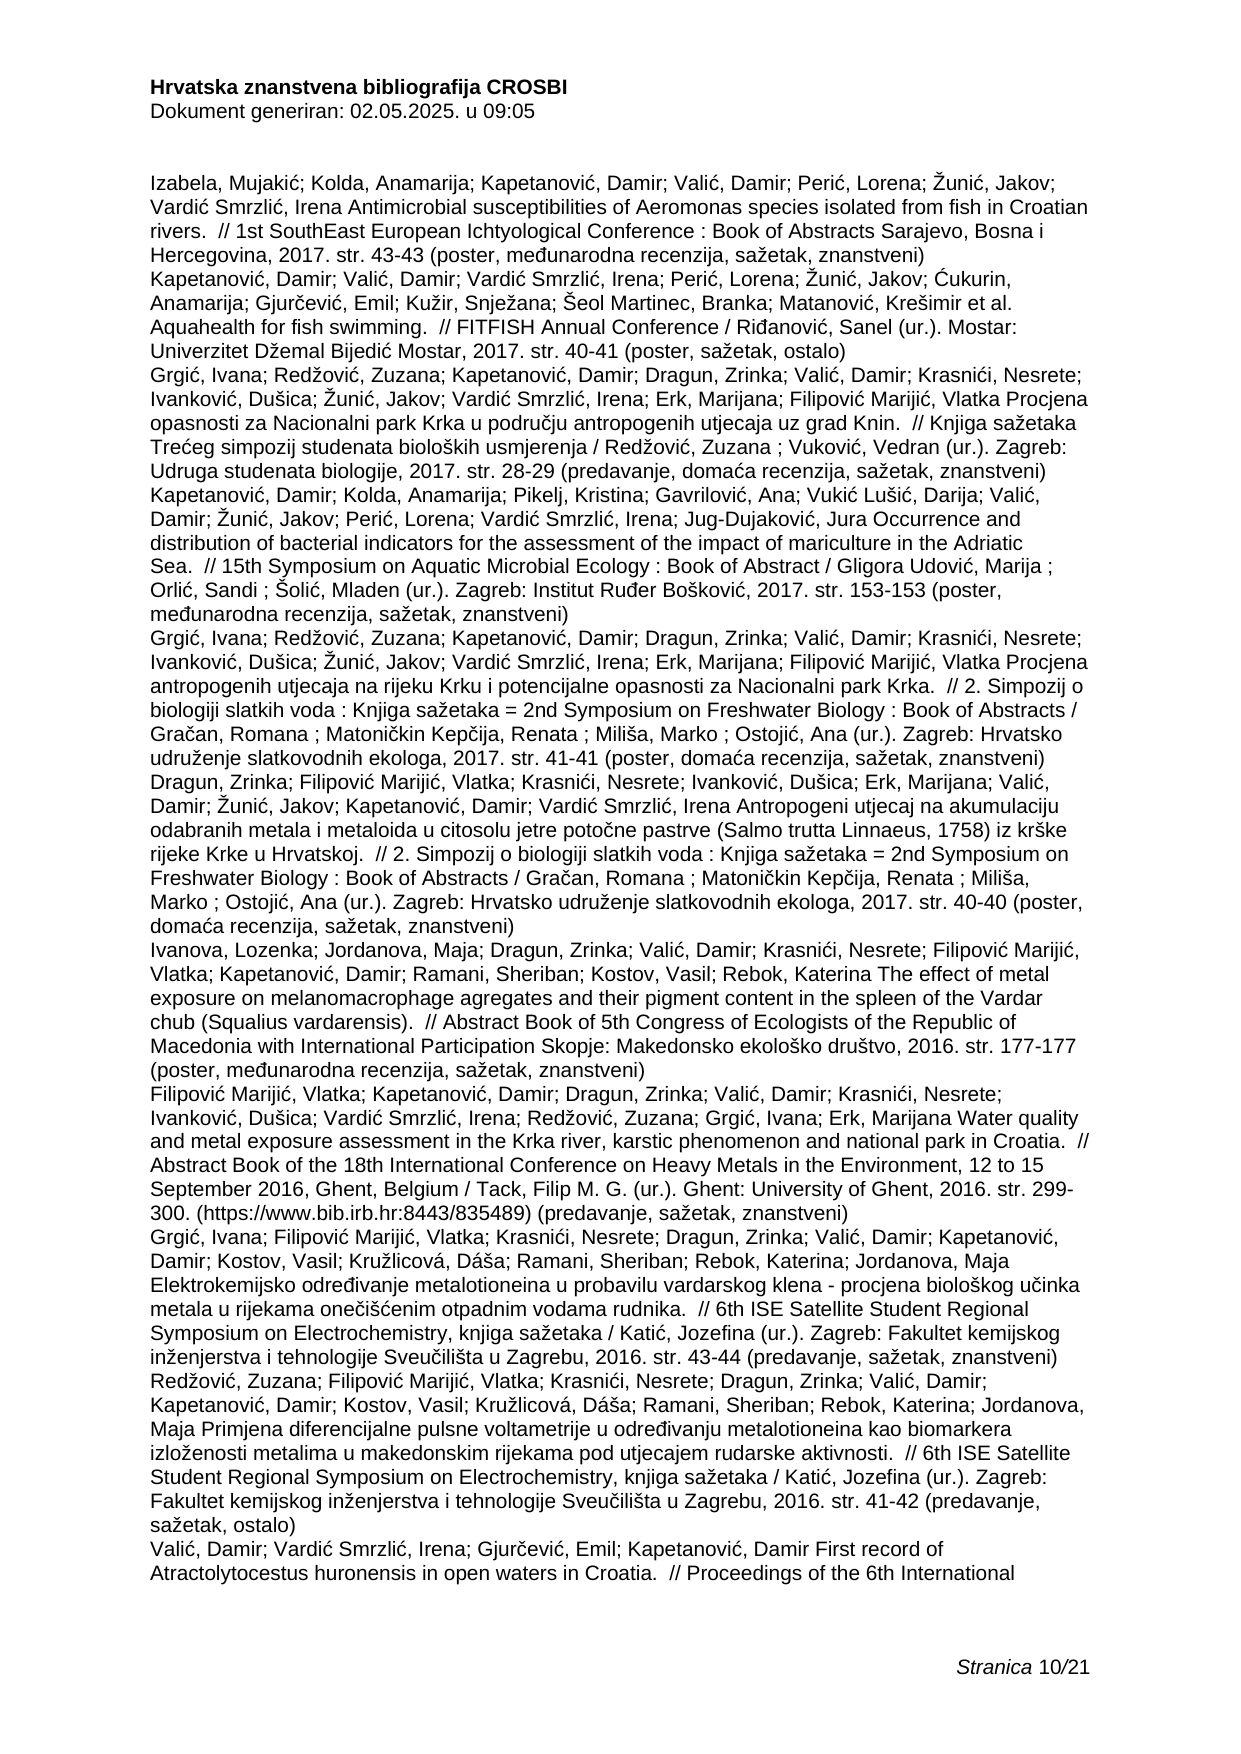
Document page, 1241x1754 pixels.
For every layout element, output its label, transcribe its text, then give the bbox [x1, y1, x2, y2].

text Grgić, Ivana; Redžović, Zuzana; Kapetanović, Damir; Dragun, Zrinka; Valić, Damir; Krasnići, Nesrete; Ivanković, Dušica; Žunić, Jakov; Vardić Smrzlić, Irena; Erk, Marijana; Filipović Marijić, Vlatka [150, 363, 1090, 482]
text Grgić, Ivana; Filipović Marijić, Vlatka; Krasnići, Nesrete; Dragun, Zrinka; Valić, Damir; Kapetanović, Damir; Kostov, Vasil; Kružlicová, Dáša; Ramani, Sheriban; Rebok, Katerina; Jordanova, Maja [150, 1225, 1090, 1369]
text Dragun, Zrinka; Filipović Marijić, Vlatka; Krasnići, Nesrete; Ivanković, Dušica; Erk, Marijana; Valić, Damir; Žunić, Jakov; Kapetanović, Damir; Vardić Smrzlić, Irena [150, 770, 1090, 938]
text Grgić, Ivana; Redžović, Zuzana; Kapetanović, Damir; Dragun, Zrinka; Valić, Damir; Krasnići, Nesrete; Ivanković, Dušica; Žunić, Jakov; Vardić Smrzlić, Irena; Erk, Marijana; Filipović Marijić, Vlatka [150, 626, 1090, 770]
text Filipović Marijić, Vlatka; Kapetanović, Damir; Dragun, Zrinka; Valić, Damir; Krasnići, Nesrete; Ivanković, Dušica; Vardić Smrzlić, Irena; Redžović, Zuzana; Grgić, Ivana; Erk, Marijana [150, 1081, 1090, 1225]
text Kapetanović, Damir; Kolda, Anamarija; Pikelj, Kristina; Gavrilović, Ana; Vukić Lušić, Darija; Valić, Damir; Žunić, Jakov; Perić, Lorena; Vardić Smrzlić, Irena; Jug-Dujaković, Jura [150, 482, 1090, 626]
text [150, 1537, 1090, 1584]
text Kapetanović, Damir; Valić, Damir; Vardić Smrzlić, Irena; Perić, Lorena; Žunić, Jakov; Ćukurin, Anamarija; Gjurčević, Emil; Kužir, Snježana; Šeol Martinec, Branka; Matanović, Krešimir et al. [150, 267, 1090, 363]
text Izabela, Mujakić; Kolda, Anamarija; Kapetanović, Damir; Valić, Damir; Perić, Lorena; Žunić, Jakov; Vardić Smrzlić, Irena [150, 171, 1090, 267]
text Ivanova, Lozenka; Jordanova, Maja; Dragun, Zrinka; Valić, Damir; Krasnići, Nesrete; Filipović Marijić, Vlatka; Kapetanović, Damir; Ramani, Sheriban; Kostov, Vasil; Rebok, Katerina [150, 938, 1090, 1081]
text Redžović, Zuzana; Filipović Marijić, Vlatka; Krasnići, Nesrete; Dragun, Zrinka; Valić, Damir; Kapetanović, Damir; Kostov, Vasil; Kružlicová, Dáša; Ramani, Sheriban; Rebok, Katerina; Jordanova, Maja [150, 1369, 1090, 1537]
